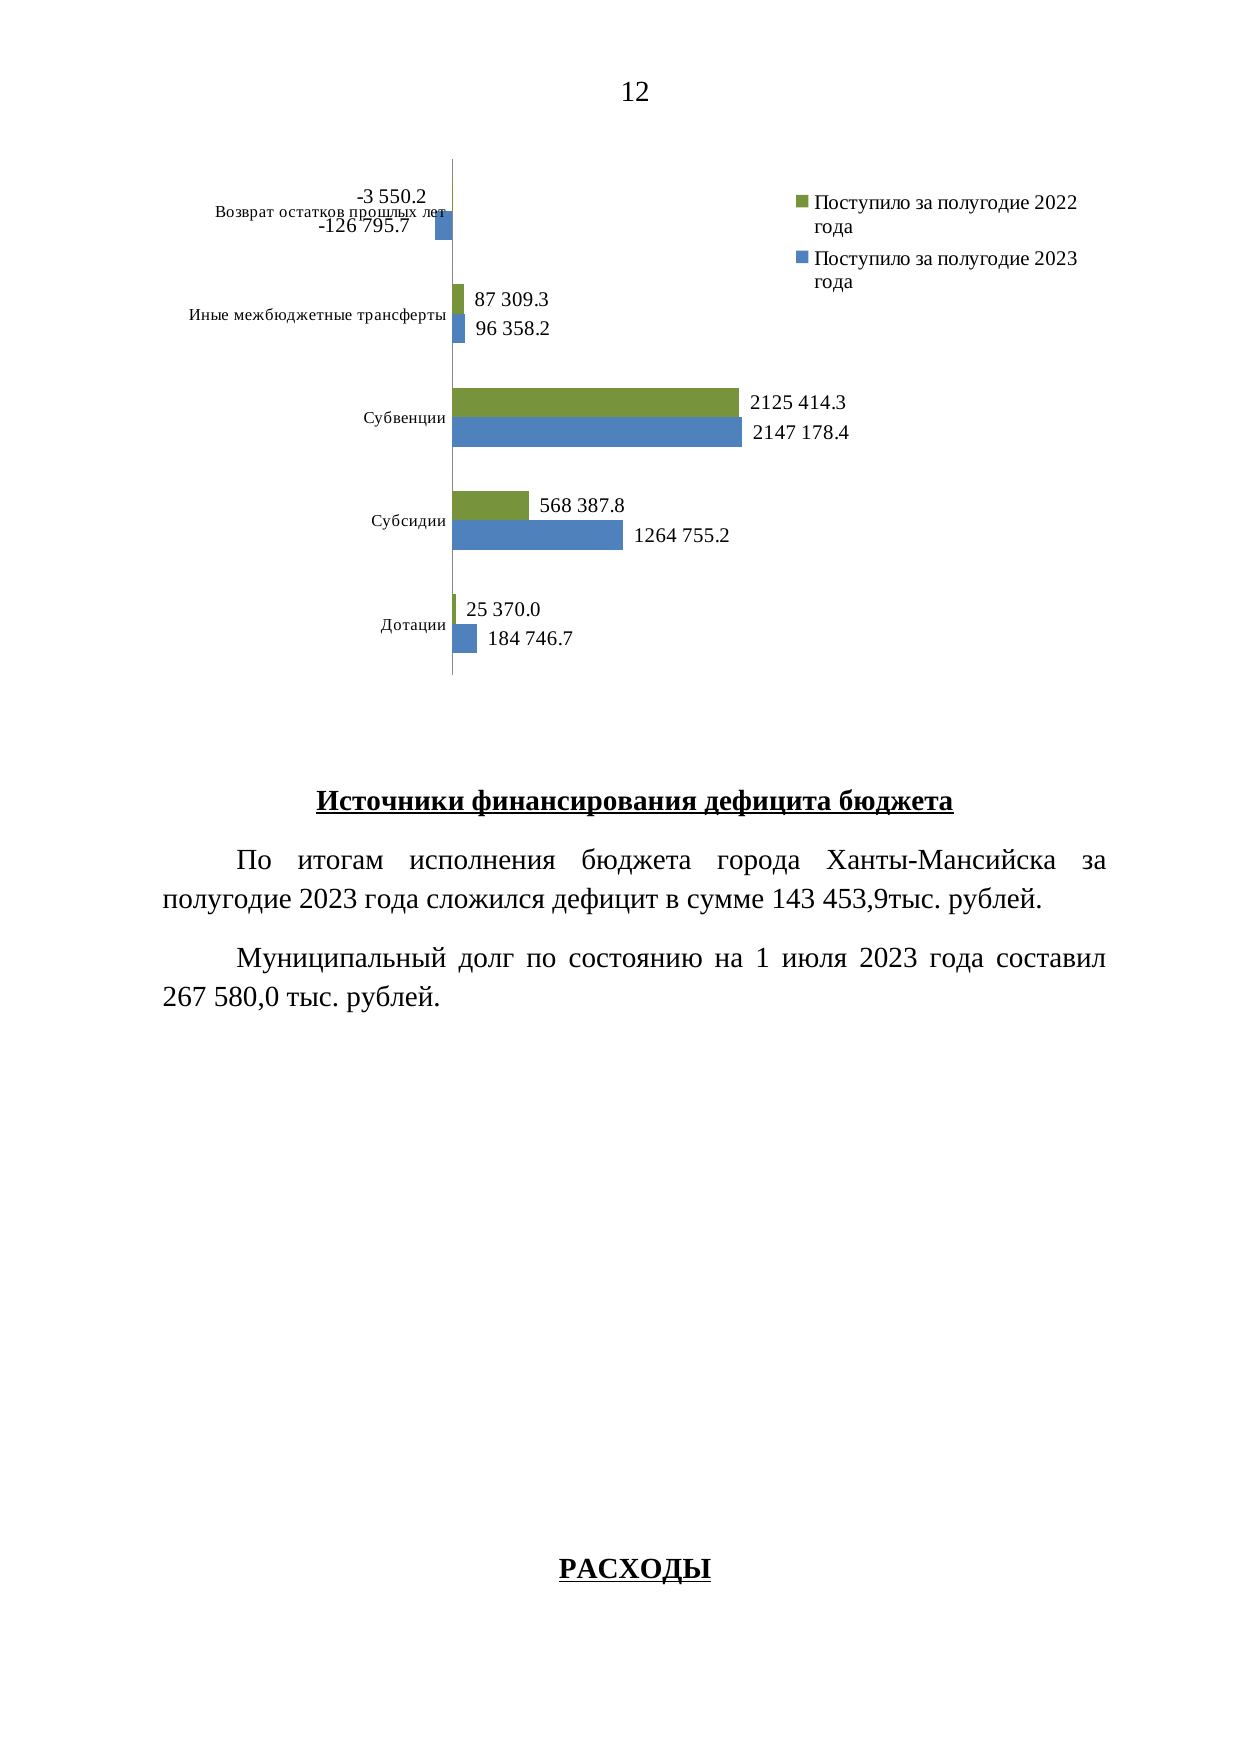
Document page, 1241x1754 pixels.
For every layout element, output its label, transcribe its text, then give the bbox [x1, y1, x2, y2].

text РАСХОДЫ [162, 1552, 1107, 1585]
text Муниципальный долг по состоянию на 1 июля 2023 года составил 267 580,0 тыс. рублей. [162, 940, 1107, 1012]
text По итогам исполнения бюджета города Ханты-Мансийска за полугодие 2023 года сложился дефицит в сумме 143 453,9тыс. рублей. [162, 842, 1107, 914]
text Источники финансирования дефицита бюджета [162, 783, 1107, 816]
